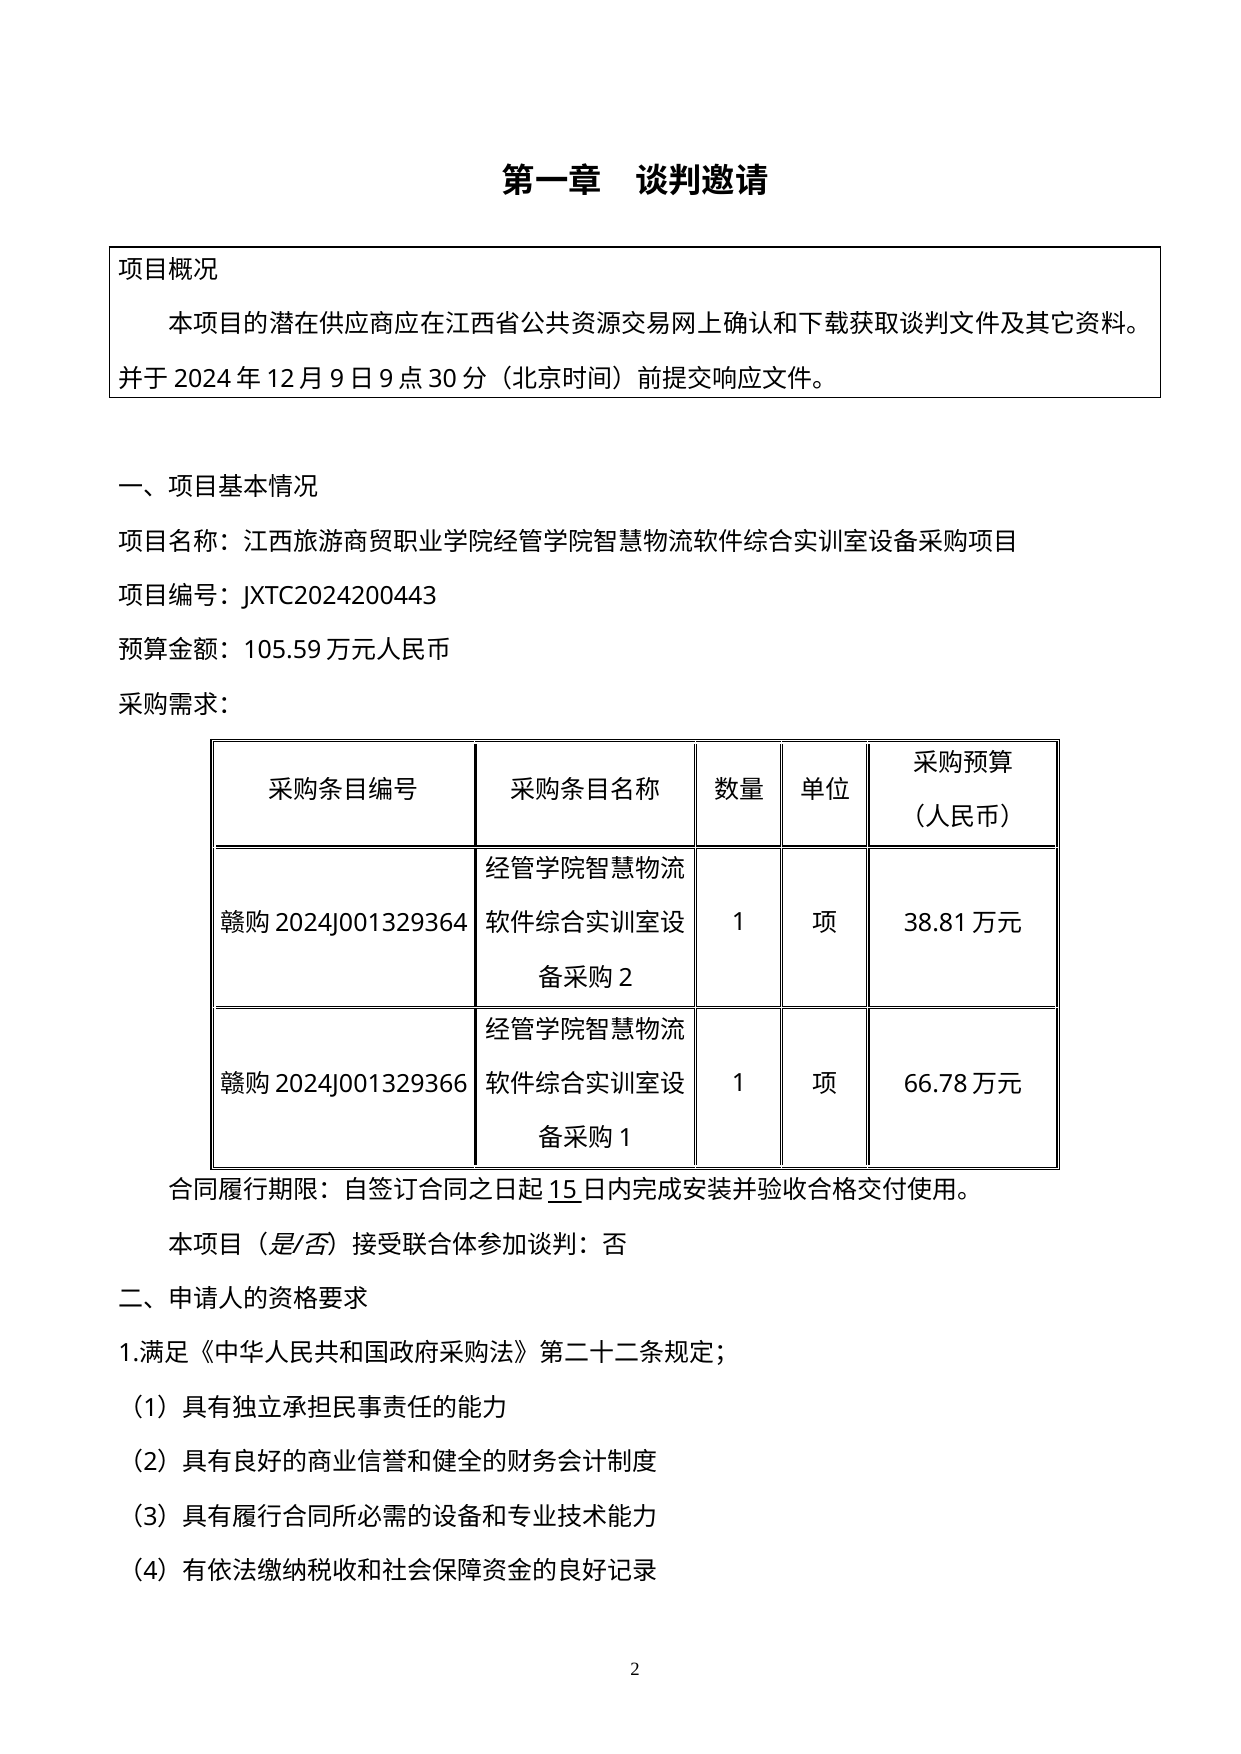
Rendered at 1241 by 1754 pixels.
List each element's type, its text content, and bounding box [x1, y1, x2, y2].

text 合同履行期限：自签订合同之日起15日内完成安装并验收合格交付使用。 [118, 1170, 1152, 1206]
table_header 采购条目编号 [212, 740, 475, 845]
text （1）具有独立承担民事责任的能力 [118, 1387, 1152, 1423]
text 采购需求： [118, 684, 1152, 721]
table_cell 38.81万元 [870, 845, 1057, 1006]
subtitle 一、项目基本情况 [118, 467, 1152, 503]
subtitle 第一章 谈判邀请 [118, 153, 1152, 202]
table_header 采购预算 （人民币） [868, 742, 1056, 845]
text 预算金额：105.59万元人民币 [118, 630, 1152, 666]
table_cell 赣购2024J001329364 [214, 845, 474, 1006]
table_cell 66.78万元 [868, 1006, 1058, 1167]
text （2）具有良好的商业信誉和健全的财务会计制度 [118, 1442, 1152, 1478]
subtitle 项目编号：JXTC2024200443 [118, 576, 1152, 612]
table_header 数量 [696, 742, 782, 845]
subtitle 二、申请人的资格要求 [118, 1278, 1152, 1315]
text 本项目（是/否）接受联合体参加谈判：否 [118, 1224, 1152, 1260]
table_cell 赣购2024J001329366 [212, 1006, 475, 1167]
text 1.满足《中华人民共和国政府采购法》第二十二条规定； [118, 1333, 1152, 1369]
text （3）具有履行合同所必需的设备和专业技术能力 [118, 1496, 1152, 1532]
text 项目概况 [110, 248, 1160, 286]
table_cell 项 [783, 849, 866, 1006]
table_cell 项 [782, 1006, 868, 1167]
table_cell 经管学院智慧物流软件综合实训室设备采购1 [475, 1009, 696, 1167]
table_header 采购条目名称 [475, 742, 696, 845]
table_header 单位 [782, 740, 868, 845]
subtitle 项目名称：江西旅游商贸职业学院经管学院智慧物流软件综合实训室设备采购项目 [118, 521, 1152, 557]
table_cell 经管学院智慧物流软件综合实训室设备采购2 [477, 849, 694, 1006]
table_cell 1 [696, 1009, 782, 1167]
table_cell 1 [697, 849, 780, 1006]
text 本项目的潜在供应商应在江西省公共资源交易网上确认和下载获取谈判文件及其它资料。并于 2024年12月9日9点30分（北京时间）前提交响应文件。 [110, 301, 1160, 397]
text （4）有依法缴纳税收和社会保障资金的良好记录 [118, 1550, 1152, 1587]
